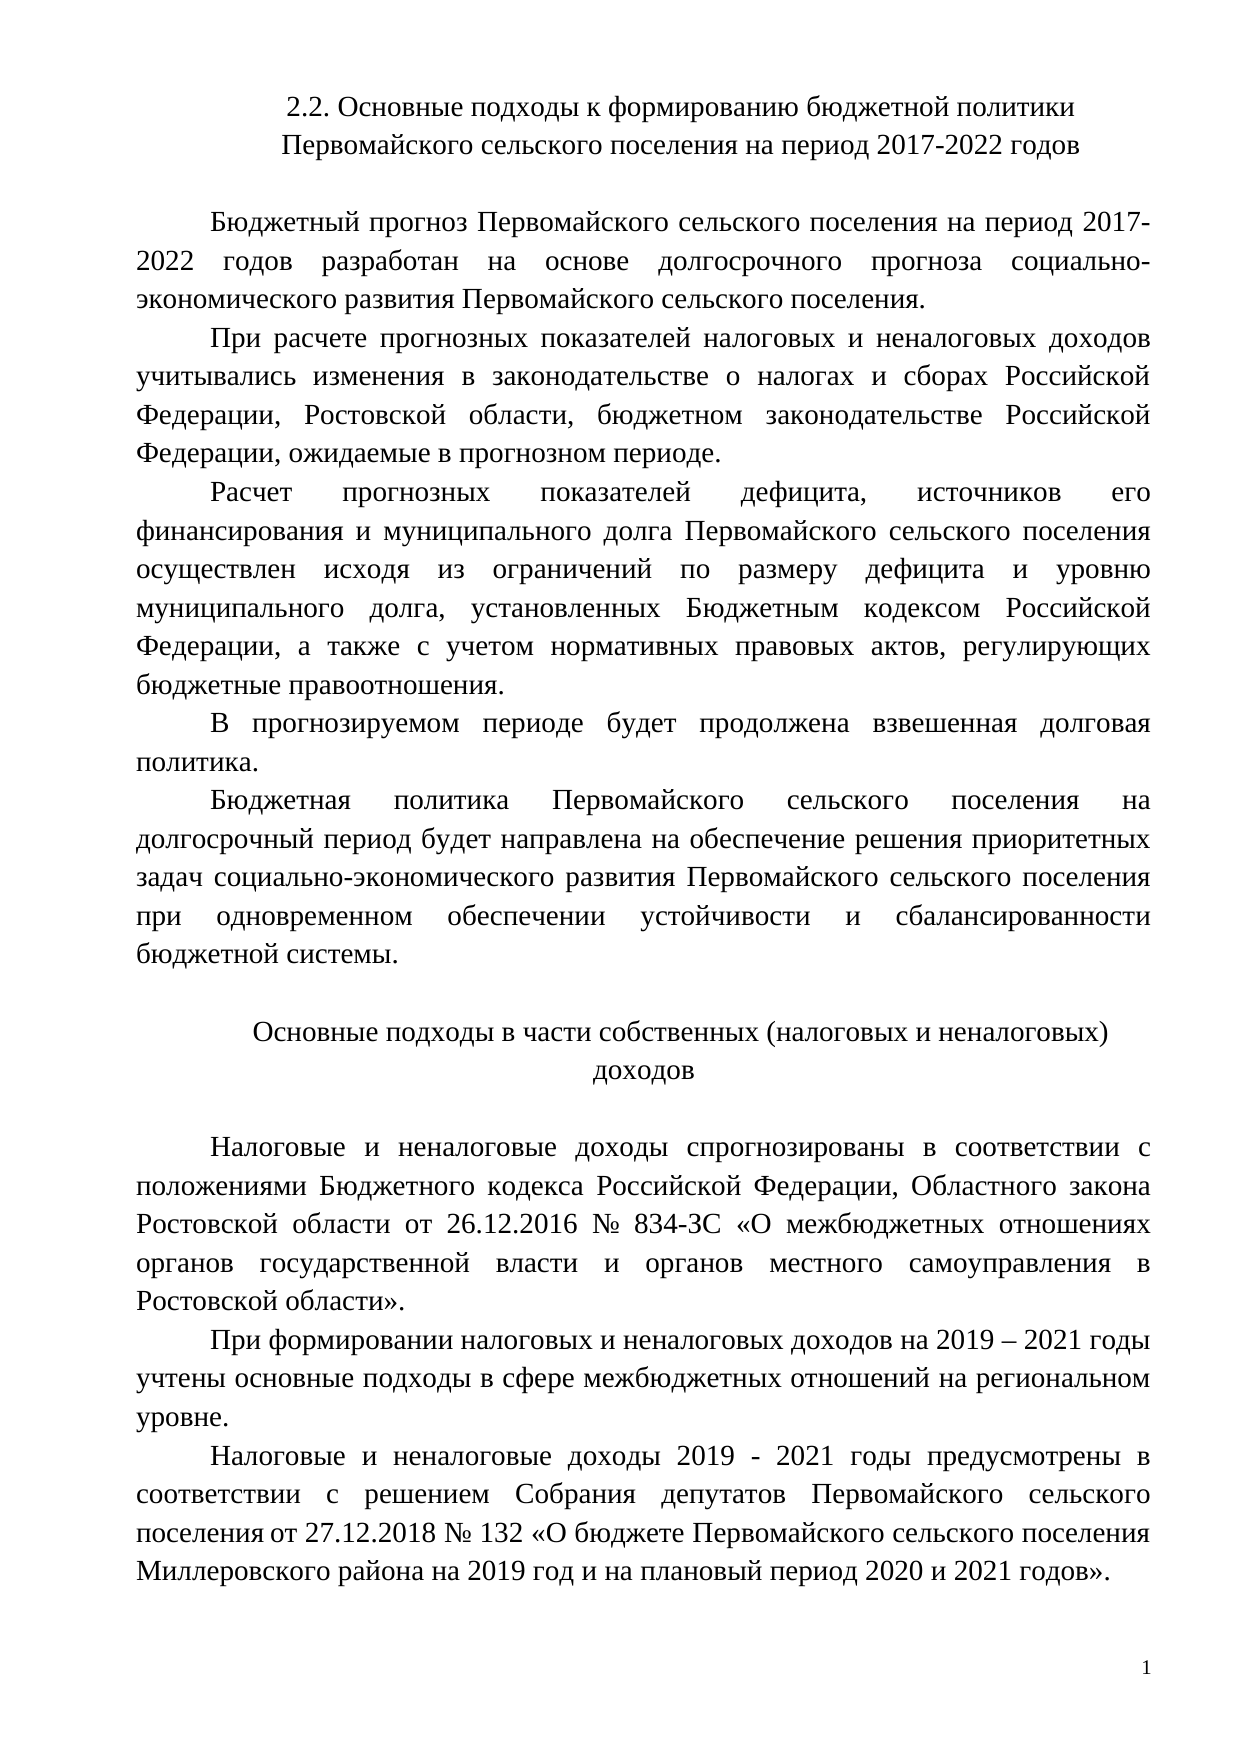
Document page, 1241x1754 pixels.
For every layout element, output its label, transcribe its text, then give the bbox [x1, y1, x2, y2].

text При формировании налоговых и неналоговых доходов на 2019 – 2021 годы учтены основные подходы в сфере межбюджетных отношений на региональном уровне. [136, 1322, 1152, 1433]
text Бюджетная политика Первомайского сельского поселения на долгосрочный период будет направлена на обеспечение решения приоритетных задач социально-экономического развития Первомайского сельского поселения при одновременном обеспечении устойчивости и сбалансированности бюджетной системы. [136, 782, 1152, 970]
text 2.2. Основные подходы к формированию бюджетной политики [136, 89, 1152, 122]
text Основные подходы в части собственных (налоговых и неналоговых) доходов [136, 1014, 1152, 1086]
text Налоговые и неналоговые доходы 2019 - 2021 годы предусмотрены в соответствии с решением Собрания депутатов Первомайского сельского поселения от 27.12.2018 № 132 «О бюджете Первомайского сельского поселения Миллеровского района на 2019 год и на плановый период 2020 и 2021 годов». [136, 1438, 1152, 1587]
text Первомайского сельского поселения на период 2017-2022 годов [136, 127, 1152, 161]
text При расчете прогнозных показателей налоговых и неналоговых доходов учитывались изменения в законодательстве о налогах и сборах Российской Федерации, Ростовской области, бюджетном законодательстве Российской Федерации, ожидаемые в прогнозном периоде. [136, 320, 1152, 469]
text Налоговые и неналоговые доходы спрогнозированы в соответствии с положениями Бюджетного кодекса Российской Федерации, Областного закона Ростовской области от 26.12.2016 № 834-ЗС «О межбюджетных отношениях органов государственной власти и органов местного самоуправления в Ростовской области». [136, 1129, 1152, 1317]
text Расчет прогнозных показателей дефицита, источников его финансирования и муниципального долга Первомайского сельского поселения осуществлен исходя из ограничений по размеру дефицита и уровню муниципального долга, установленных Бюджетным кодексом Российской Федерации, а также с учетом нормативных правовых актов, регулирующих бюджетные правоотношения. [136, 474, 1152, 700]
text Бюджетный прогноз Первомайского сельского поселения на период 2017-2022 годов разработан на основе долгосрочного прогноза социально-экономического развития Первомайского сельского поселения. [136, 204, 1152, 315]
text В прогнозируемом периоде будет продолжена взвешенная долговая политика. [136, 705, 1152, 777]
